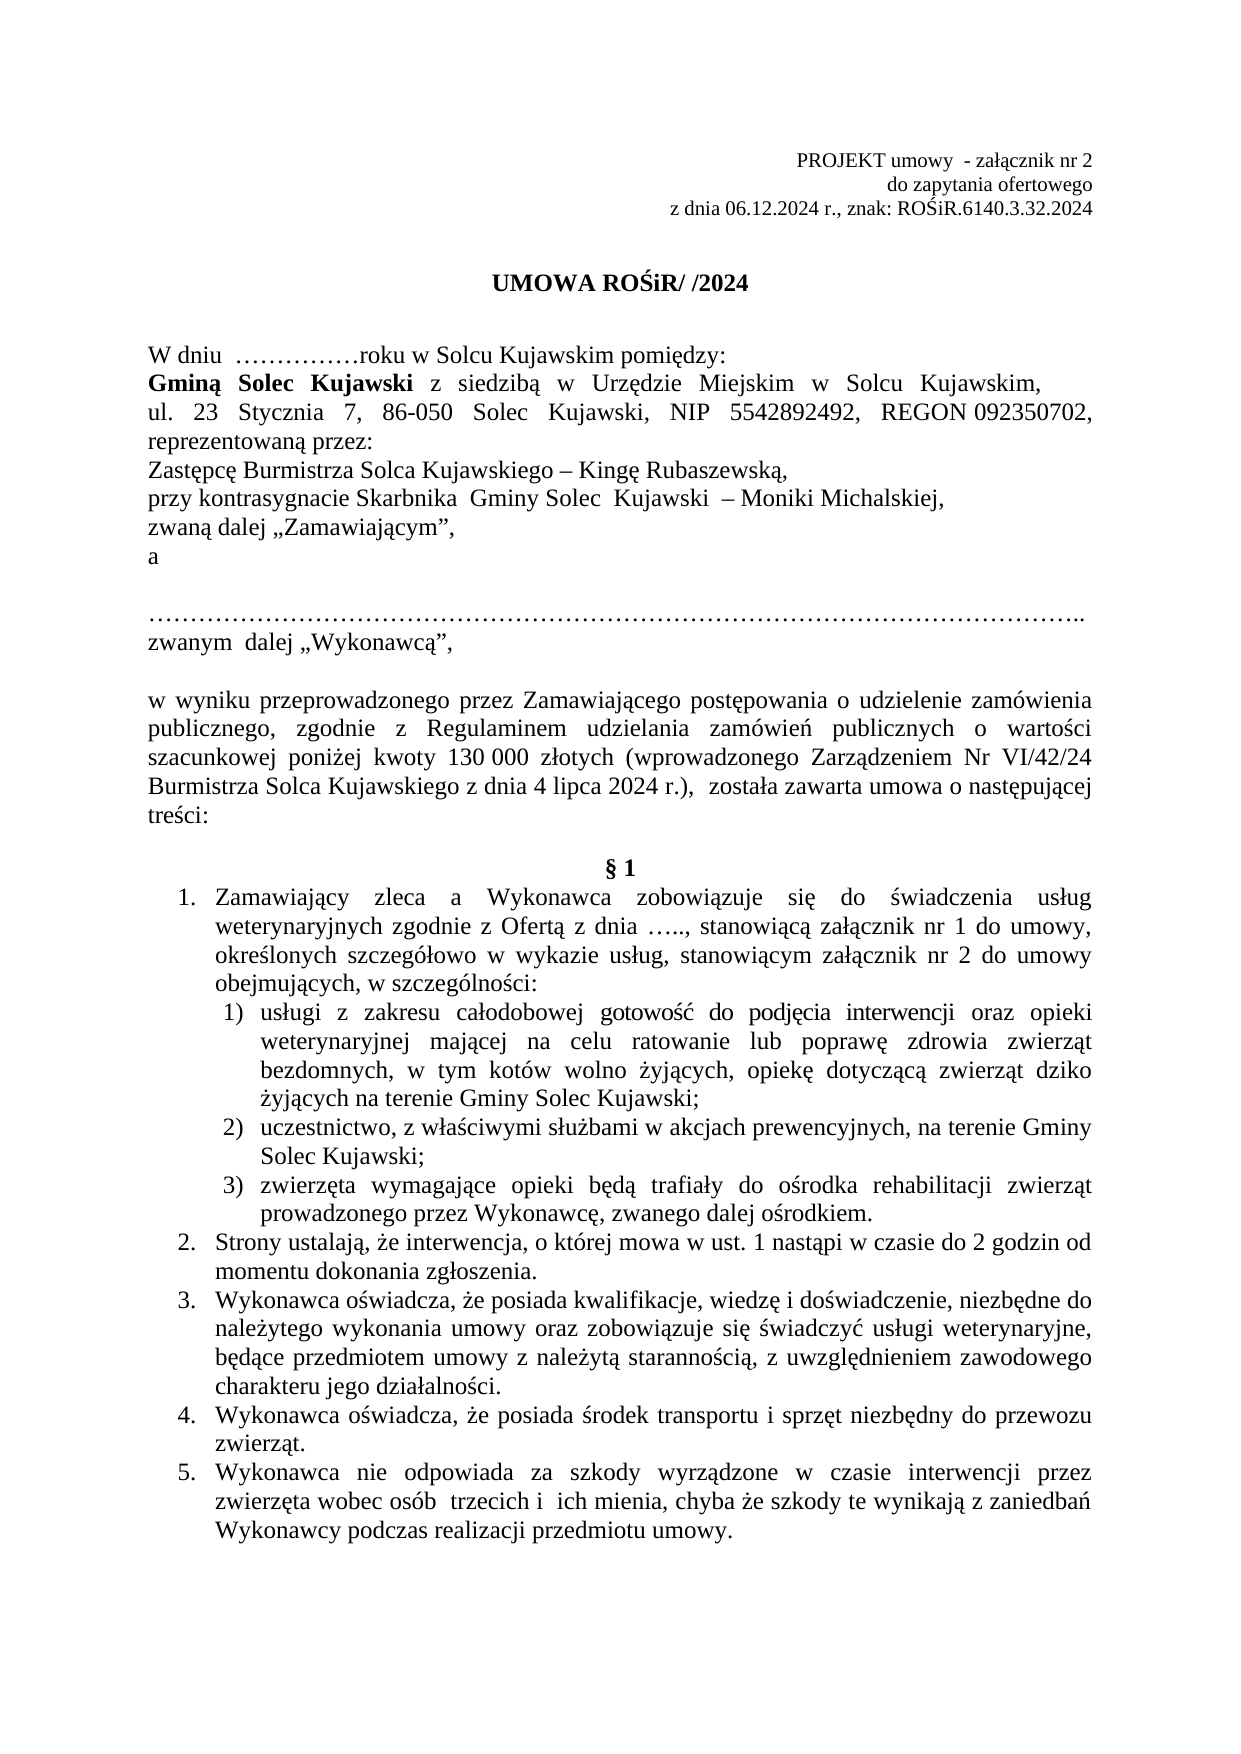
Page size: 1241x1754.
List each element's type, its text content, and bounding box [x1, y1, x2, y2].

text zwanym dalej „Wykonawcą”, [148, 627, 1093, 656]
subtitle W dniu ……………roku w Solcu Kujawskim pomiędzy: [148, 340, 1093, 368]
text w wyniku przeprowadzonego przez Zamawiającego postępowania o udzielenie zamówienia publicznego, zgodnie z Regulaminem udzielania zamówień publicznych o wartości szacunkowej poniżej kwoty 130 000 złotych (wprowadzonego Zarządzeniem Nr VI/42/24 Burmistrza Solca Kujawskiego z dnia 4 lipca 2024 r.), została zawarta umowa o następującej treści: [148, 685, 1093, 828]
text PROJEKT umowy - załącznik nr 2 [148, 148, 1093, 172]
text zwaną dalej „Zamawiającym”, [148, 512, 1093, 541]
text przy kontrasygnacie Skarbnika Gminy Solec Kujawski – Moniki Michalskiej, [148, 483, 1093, 512]
text a [148, 541, 1093, 570]
text § 1 [148, 853, 1093, 882]
text Zastępcę Burmistrza Solca Kujawskiego – Kingę Rubaszewską, [148, 455, 1093, 483]
list Wykonawca oświadcza, że posiada środek transportu i sprzęt niezbędny do przewozu zwierząt. [177, 1400, 1093, 1457]
list zwierzęta wymagające opieki będą trafiały do ośrodka rehabilitacji zwierząt prowadzonego przez Wykonawcę, zwanego dalej ośrodkiem. [223, 1170, 1093, 1227]
text do zapytania ofertowego [148, 172, 1093, 196]
list Zamawiający zleca a Wykonawca zobowiązuje się do świadczenia usług weterynaryjnych zgodnie z Ofertą z dnia ….., stanowiącą załącznik nr 1 do umowy, określonych szczegółowo w wykazie usług, stanowiącym załącznik nr 2 do umowy obejmujących, w szczególności: [177, 882, 1093, 997]
list Wykonawca nie odpowiada za szkody wyrządzone w czasie interwencji przez zwierzęta wobec osób trzecich i ich mienia, chyba że szkody te wynikają z zaniedbań Wykonawcy podczas realizacji przedmiotu umowy. [177, 1457, 1093, 1543]
list uczestnictwo, z właściwymi służbami w akcjach prewencyjnych, na terenie Gminy Solec Kujawski; [223, 1112, 1093, 1170]
list Wykonawca oświadcza, że posiada kwalifikacje, wiedzę i doświadczenie, niezbędne do należytego wykonania umowy oraz zobowiązuje się świadczyć usługi weterynaryjne, będące przedmiotem umowy z należytą starannością, z uwzględnieniem zawodowego charakteru jego działalności. [177, 1285, 1093, 1400]
list usługi z zakresu całodobowej gotowość do podjęcia interwencji oraz opieki weterynaryjnej mającej na celu ratowanie lub poprawę zdrowia zwierząt bezdomnych, w tym kotów wolno żyjących, opiekę dotyczącą zwierząt dziko żyjących na terenie Gminy Solec Kujawski; [223, 997, 1093, 1112]
list Strony ustalają, że interwencja, o której mowa w ust. 1 nastąpi w czasie do 2 godzin od momentu dokonania zgłoszenia. [177, 1227, 1093, 1285]
title UMOWA ROŚiR/ /2024 [148, 268, 1093, 297]
text Gminą Solec Kujawski z siedzibą w Urzędzie Miejskim w Solcu Kujawskim, ul. 23 Stycznia 7, 86-050 Solec Kujawski, NIP 5542892492, REGON 092350702, reprezentowaną przez: [148, 368, 1093, 455]
text ………………………………………………………………………………………………….. [148, 598, 1093, 627]
text z dnia 06.12.2024 r., znak: ROŚiR.6140.3.32.2024 [148, 196, 1093, 220]
